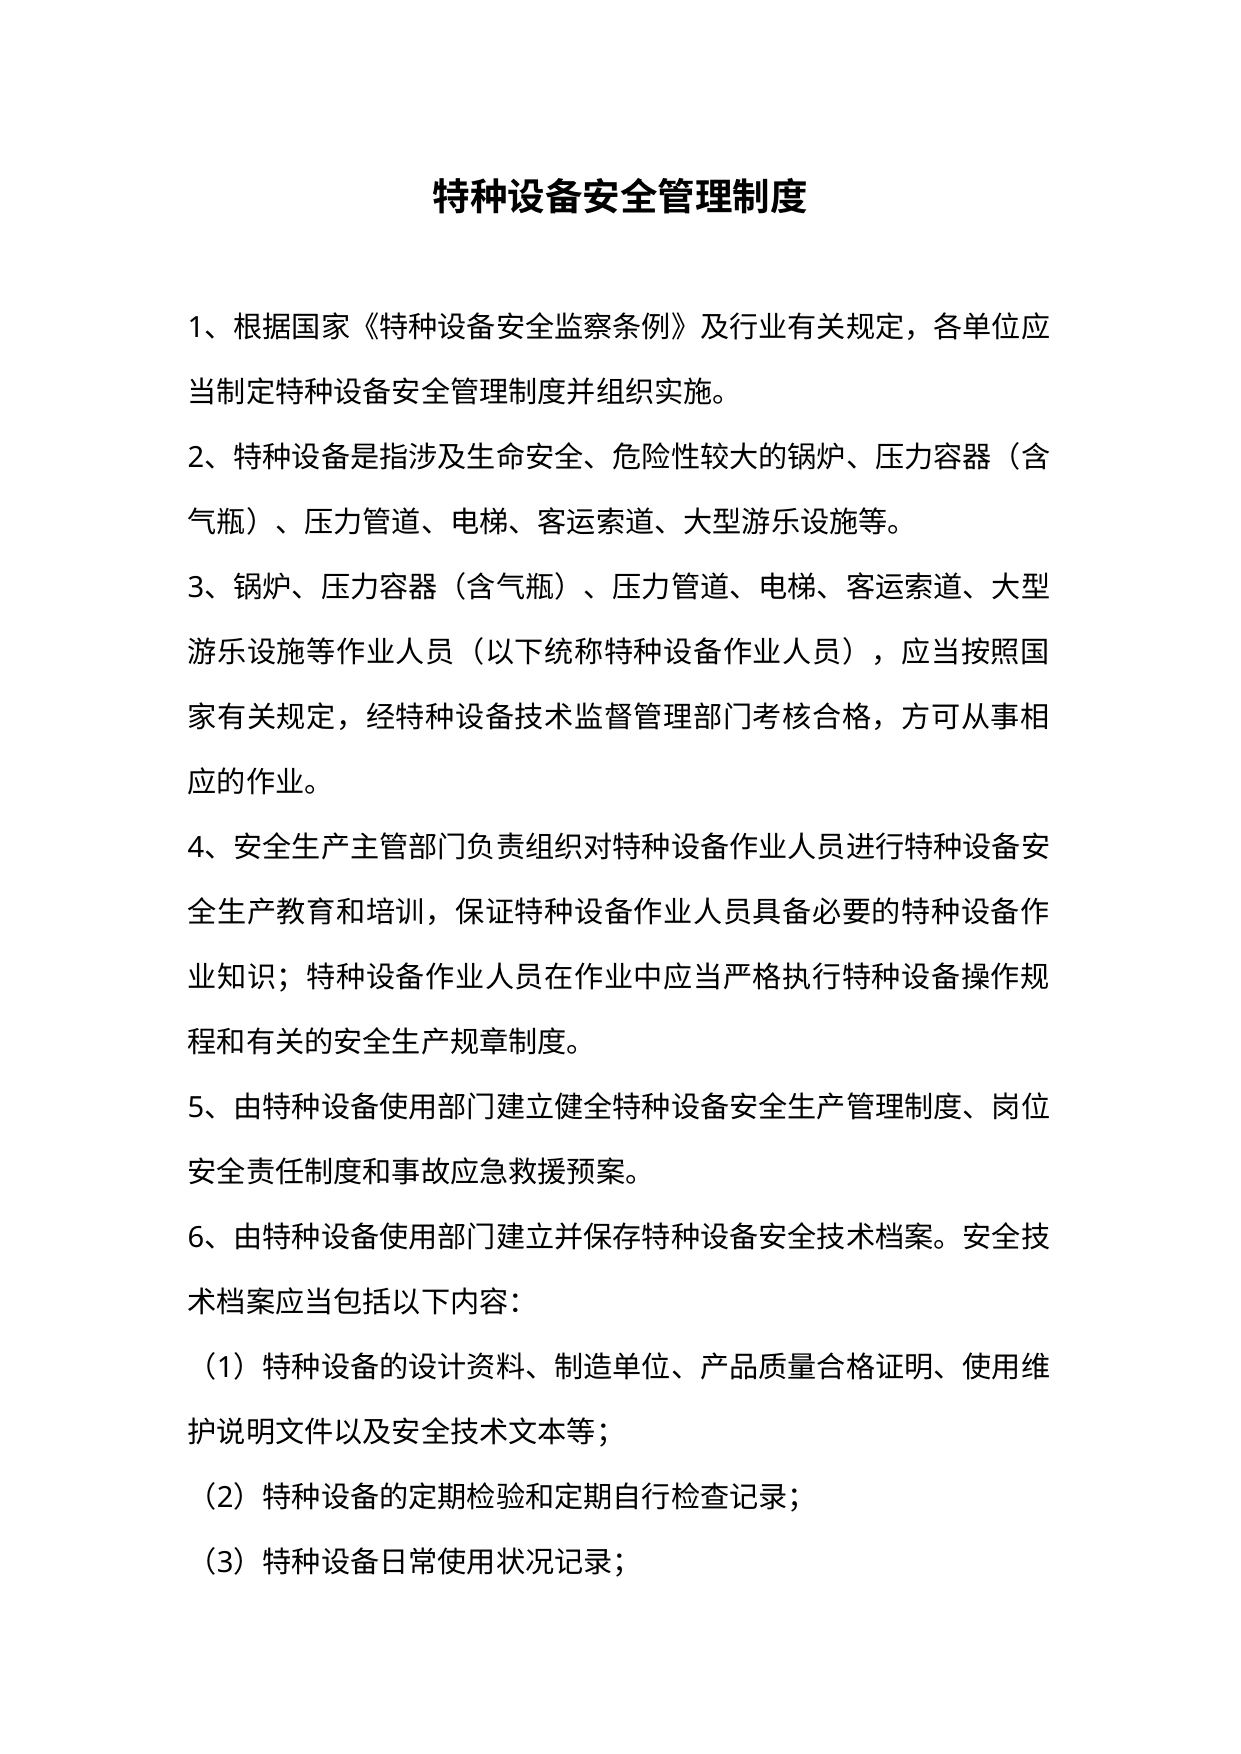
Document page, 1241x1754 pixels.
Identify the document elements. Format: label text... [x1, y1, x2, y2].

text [187, 292, 1053, 1592]
text 特种设备安全管理制度 [187, 162, 1053, 227]
